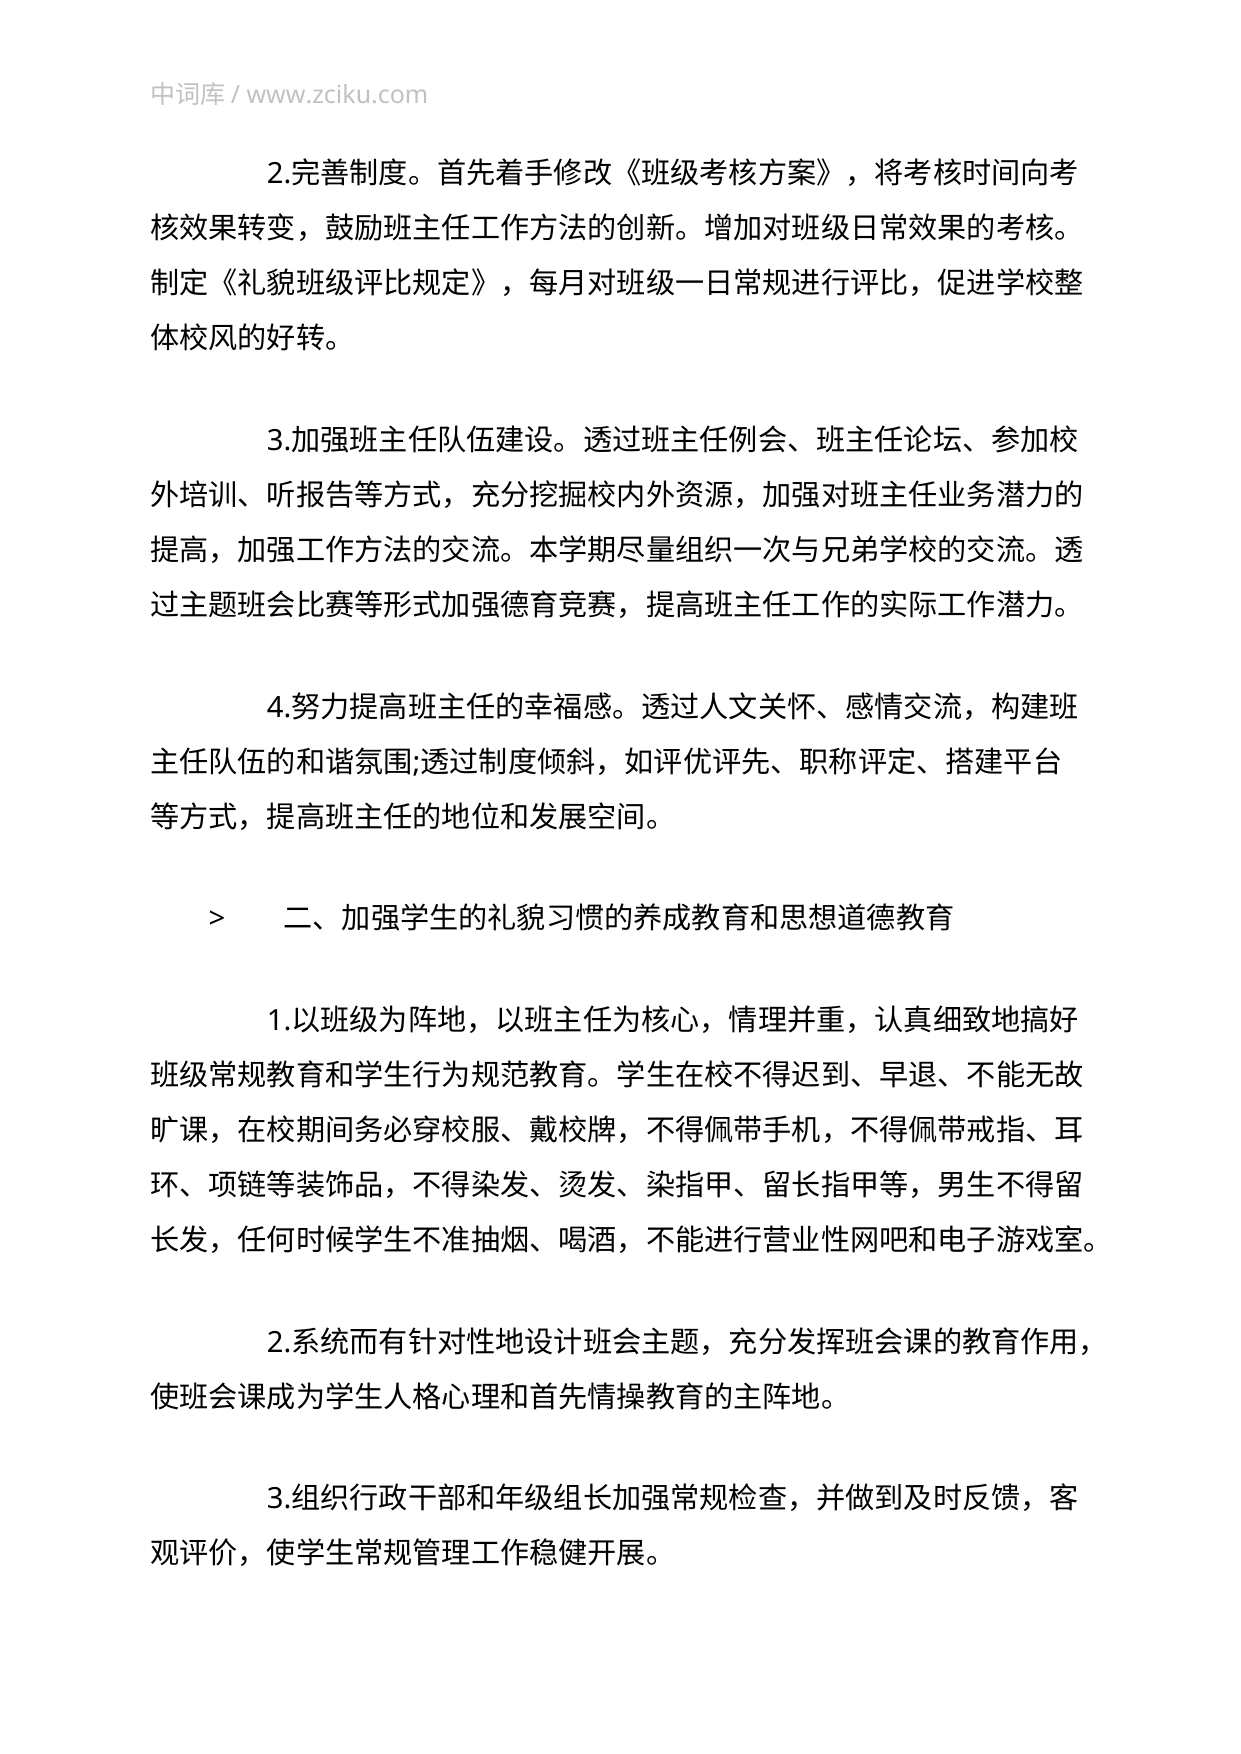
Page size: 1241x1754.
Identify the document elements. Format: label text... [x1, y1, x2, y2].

text 3.加强班主任队伍建设。透过班主任例会、班主任论坛、参加校外培训、听报告等方式，充分挖掘校内外资源，加强对班主任业务潜力的提高，加强工作方法的交流。本学期尽量组织一次与兄弟学校的交流。透过主题班会比赛等形式加强德育竞赛，提高班主任工作的实际工作潜力。 [150, 417, 1090, 624]
text 1.以班级为阵地，以班主任为核心，情理并重，认真细致地搞好班级常规教育和学生行为规范教育。学生在校不得迟到、早退、不能无故旷课，在校期间务必穿校服、戴校牌，不得佩带手机，不得佩带戒指、耳环、项链等装饰品，不得染发、烫发、染指甲、留长指甲等，男生不得留长发，任何时候学生不准抽烟、喝酒，不能进行营业性网吧和电子游戏室。 [150, 997, 1090, 1259]
text 2.系统而有针对性地设计班会主题，充分发挥班会课的教育作用，使班会课成为学生人格心理和首先情操教育的主阵地。 [150, 1318, 1090, 1416]
text > 二、加强学生的礼貌习惯的养成教育和思想道德教育 [150, 895, 1090, 937]
text 2.完善制度。首先着手修改《班级考核方案》，将考核时间向考核效果转变，鼓励班主任工作方法的创新。增加对班级日常效果的考核。制定《礼貌班级评比规定》，每月对班级一日常规进行评比，促进学校整体校风的好转。 [150, 150, 1090, 357]
text 3.组织行政干部和年级组长加强常规检查，并做到及时反馈，客观评价，使学生常规管理工作稳健开展。 [150, 1475, 1090, 1572]
text 4.努力提高班主任的幸福感。透过人文关怀、感情交流，构建班主任队伍的和谐氛围;透过制度倾斜，如评优评先、职称评定、搭建平台等方式，提高班主任的地位和发展空间。 [150, 683, 1090, 835]
